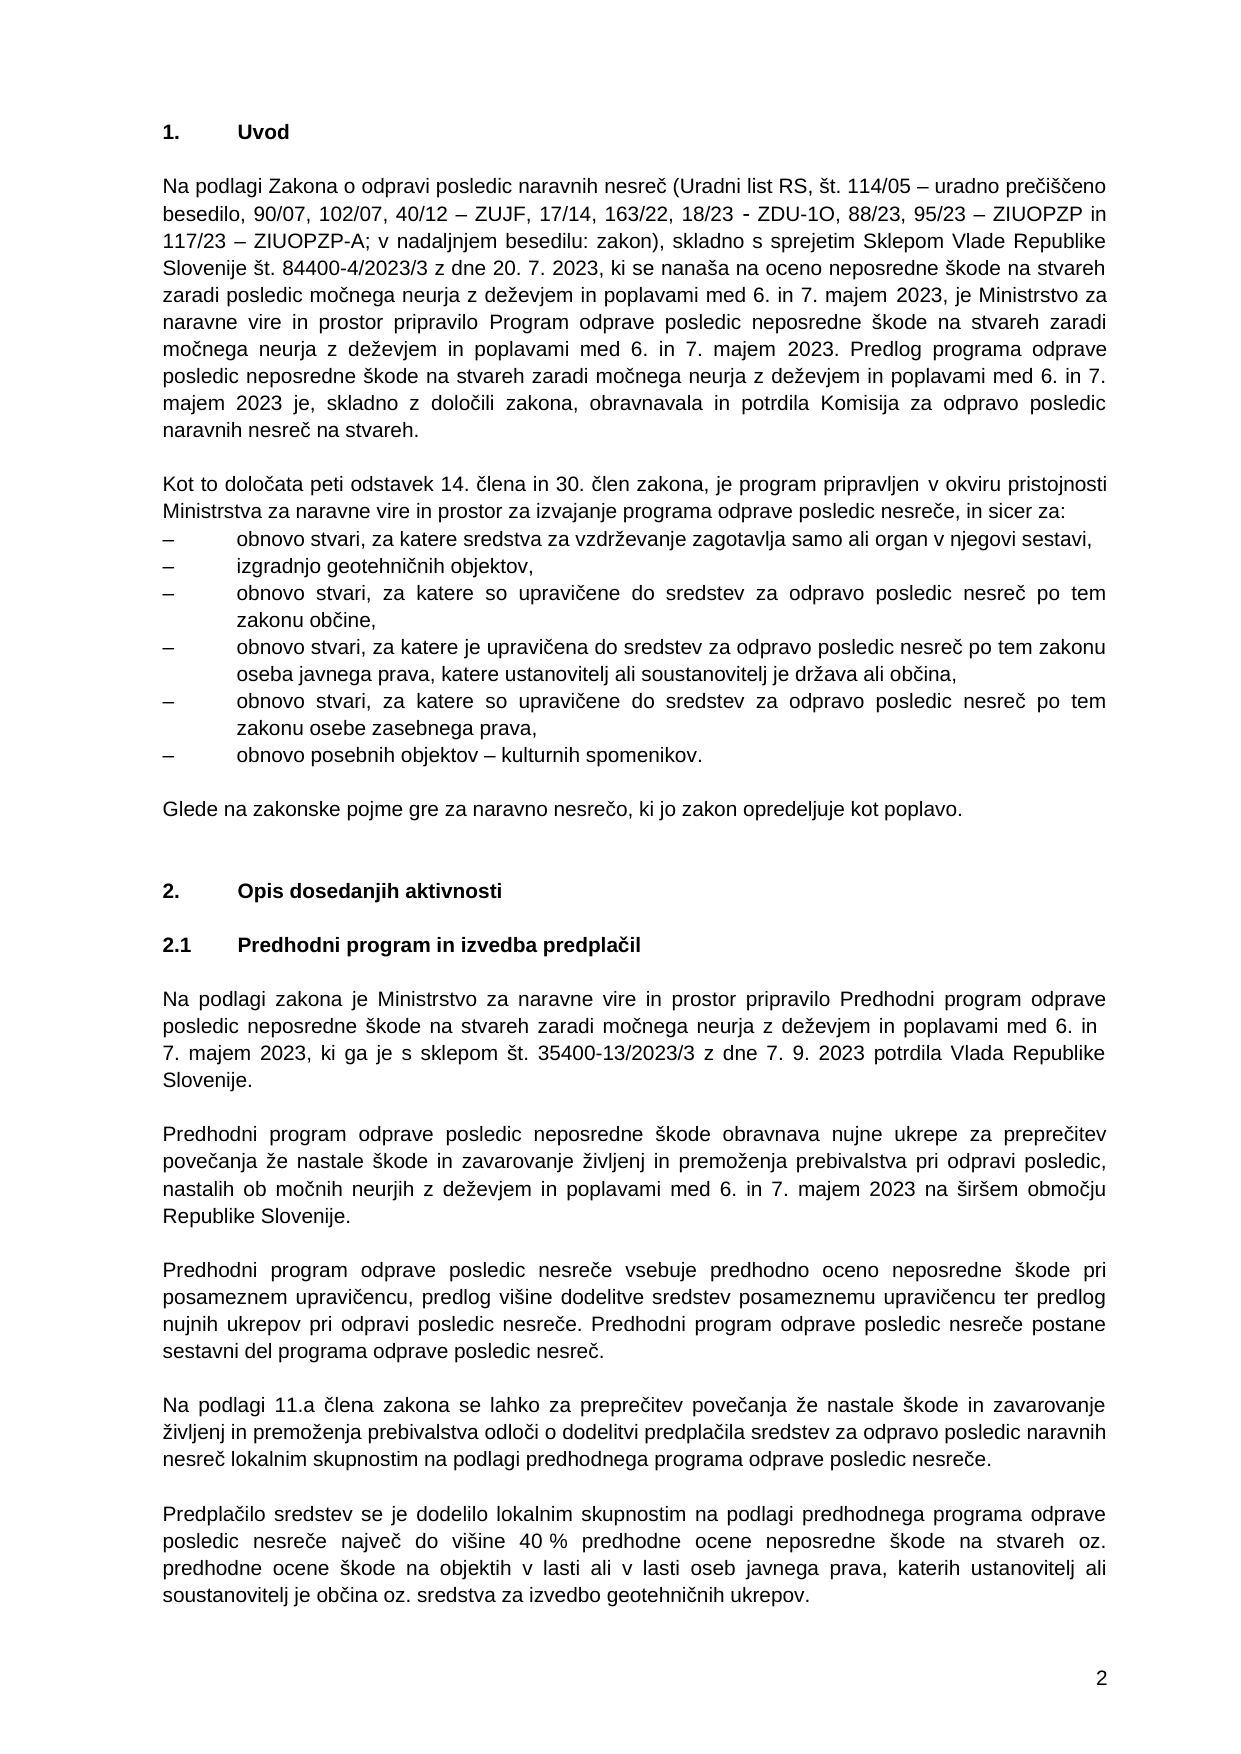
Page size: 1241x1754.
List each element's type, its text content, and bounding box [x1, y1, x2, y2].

list Opis dosedanjih aktivnosti [162, 876, 1107, 903]
text – obnovo stvari, za katere je upravičena do sredstev za odpravo posledic nesreč po tem zakonu oseba javnega prava, katere ustanovitelj ali soustanovitelj je država ali občina, [162, 633, 1107, 687]
text – izgradnjo geotehničnih objektov, [162, 551, 1107, 578]
text Predplačilo sredstev se je dodelilo lokalnim skupnostim na podlagi predhodnega programa odprave posledic nesreče največ do višine 40 % predhodne ocene neposredne škode na stvareh oz. predhodne ocene škode na objektih v lasti ali v lasti oseb javnega prava, katerih ustanovitelj ali soustanovitelj je občina oz. sredstva za izvedbo geotehničnih ukrepov. [162, 1499, 1107, 1608]
text – obnovo stvari, za katere sredstva za vzdrževanje zagotavlja samo ali organ v njegovi sestavi, [162, 524, 1107, 551]
text – obnovo posebnih objektov – kulturnih spomenikov. [162, 741, 1107, 768]
text Na podlagi 11.a člena zakona se lahko za preprečitev povečanja že nastale škode in zavarovanje življenj in premoženja prebivalstva odloči o dodelitvi predplačila sredstev za odpravo posledic naravnih nesreč lokalnim skupnostim na podlagi predhodnega programa odprave posledic nesreče. [162, 1391, 1107, 1472]
text Predhodni program odprave posledic neposredne škode obravnava nujne ukrepe za preprečitev povečanja že nastale škode in zavarovanje življenj in premoženja prebivalstva pri odpravi posledic, nastalih ob močnih neurjih z deževjem in poplavami med 6. in 7. majem 2023 na širšem območju Republike Slovenije. [162, 1120, 1107, 1228]
text Glede na zakonske pojme gre za naravno nesrečo, ki jo zakon opredeljuje kot poplavo. [162, 795, 1107, 822]
text – obnovo stvari, za katere so upravičene do sredstev za odpravo posledic nesreč po tem zakonu občine, [162, 578, 1107, 633]
text Na podlagi Zakona o odpravi posledic naravnih nesreč (Uradni list RS, št. 114/05 – uradno prečiščeno besedilo, 90/07, 102/07, 40/12 – ZUJF, 17/14, 163/22, 18/23 ZDU-1O, 88/23, 95/23 – ZIUOPZP in 117/23 – ZIUOPZP-A; v nadaljnjem besedilu: zakon), skladno s sprejetim Sklepom Vlade Republike Slovenije št. 84400-4/2023/3 z dne 20. 7. 2023, ki se nanaša na oceno neposredne škode na stvareh zaradi posledic močnega neurja z deževjem in poplavami med 6. in 7. majem 2023, je Ministrstvo za naravne vire in prostor pripravilo Program odprave posledic neposredne škode na stvareh zaradi močnega neurja z deževjem in poplavami med 6. in 7. majem 2023. Predlog programa odprave posledic neposredne škode na stvareh zaradi močnega neurja z deževjem in poplavami med 6. in 7. majem 2023 je, skladno z določili zakona, obravnavala in potrdila Komisija za odpravo posledic naravnih nesreč na stvareh. [162, 172, 1107, 443]
text Predhodni program odprave posledic nesreče vsebuje predhodno oceno neposredne škode pri posameznem upravičencu, predlog višine dodelitve sredstev posameznemu upravičencu ter predlog nujnih ukrepov pri odpravi posledic nesreče. Predhodni program odprave posledic nesreče postane sestavni del programa odprave posledic nesreč. [162, 1256, 1107, 1364]
list Predhodni program in izvedba predplačil [162, 931, 1107, 958]
text Na podlagi zakona je Ministrstvo za naravne vire in prostor pripravilo Predhodni program odprave posledic neposredne škode na stvareh zaradi močnega neurja z deževjem in poplavami med 6. in 7. majem 2023, ki ga je s sklepom št. 35400-13/2023/3 z dne 7. 9. 2023 potrdila Vlada Republike Slovenije. [162, 985, 1107, 1093]
list Uvod [162, 118, 1107, 145]
text – obnovo stvari, za katere so upravičene do sredstev za odpravo posledic nesreč po tem zakonu osebe zasebnega prava, [162, 687, 1107, 741]
text Kot to določata peti odstavek 14. člena in 30. člen zakona, je program pripravljen v okviru pristojnosti Ministrstva za naravne vire in prostor za izvajanje programa odprave posledic nesreče, in sicer za: [162, 470, 1107, 524]
